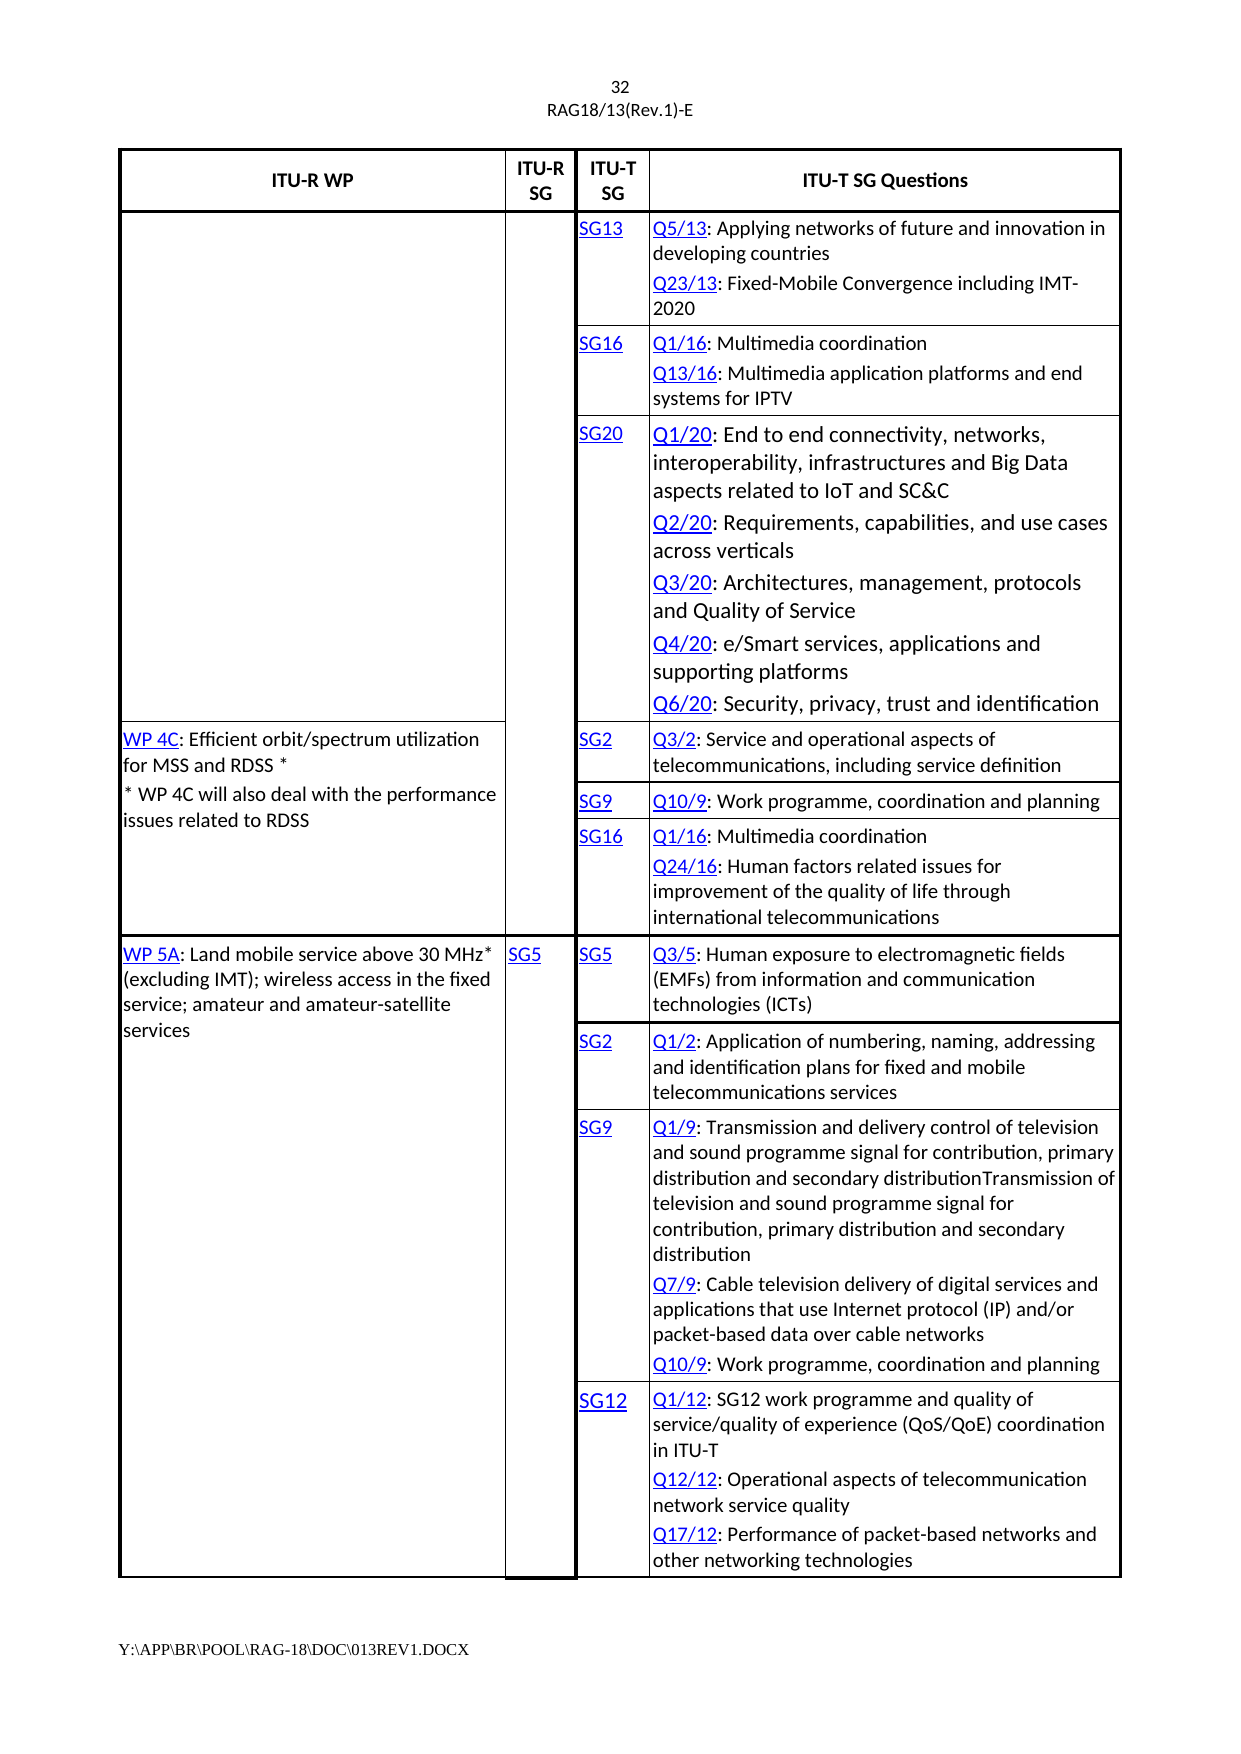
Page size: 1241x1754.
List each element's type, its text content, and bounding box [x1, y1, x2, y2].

table_cell SG13 [578, 213, 649, 325]
table_cell SG2 [578, 722, 649, 781]
table_cell Q1/9: Q7/9: Cable television delivery of digital services and applications that use Internet protocol (IP) and/or packet-based data over cable networks Q10/9: Work programme, coordination and planning [650, 1110, 1119, 1381]
table_cell SG20 [578, 416, 649, 721]
table_header ITU-R WP [122, 151, 505, 210]
table_header ITU-T SG [578, 151, 649, 210]
table_header ITU-T SG Questions [650, 151, 1119, 210]
table_cell SG9 [578, 1110, 649, 1381]
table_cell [122, 213, 505, 721]
table_cell [578, 937, 649, 1021]
table_cell SG16 [578, 819, 649, 933]
table_cell WP 5A: Land mobile service above 30 MHz* (excluding IMT); wireless access in the fixed service; amateur and amateur-satellite services [122, 937, 505, 1576]
table_cell SG12 [578, 1382, 649, 1576]
table_cell SG16 [578, 326, 649, 415]
table_cell SG9 [578, 783, 649, 818]
table_cell Q5/13: Applying networks of future and innovation in developing countries Q23/13: Fixed-Mobile Convergence including IMT-2020 [650, 213, 1119, 325]
table_cell SG5 [506, 937, 574, 1576]
table_cell Q1/12: SG12 work programme and quality of service/quality of experience (QoS/QoE) coordination in ITU-T Q12/12: Operational aspects of telecommunication network service quality Q17/12: Performance of packet-based networks and other networking technologies [650, 1382, 1119, 1576]
table_cell Q13/16: Multimedia application platforms and end systems for IPTV [650, 326, 1119, 415]
table_cell Q1/20: End to end connectivity, networks, interoperability, infrastructures and Big Data aspects related to IoT and SC&C Q2/20: Requirements, capabilities, and use cases across verticals Q3/20: Architectures, management, protocols and Quality of Service Q4/20: e/Smart services, applications and supporting platforms Q6/20: Security, privacy, trust and identification [650, 416, 1119, 721]
table_cell Q10/9: Work programme, coordination and planning [650, 783, 1119, 818]
table_cell Q3/2: Service and operational aspects of telecommunications, including service definition [650, 722, 1119, 781]
table_cell SG2 [578, 1024, 649, 1109]
table_cell [650, 937, 1119, 1021]
table_header ITU-R SG [506, 151, 574, 210]
table_cell Q24/16: Human factors related issues for improvement of the quality of life through international telecommunications [650, 819, 1119, 933]
table_cell WP 4C: Efficient orbit/spectrum utilization for MSS and RDSS * * WP 4C will also deal with the performance issues related to RDSS [122, 722, 505, 933]
table_cell Q1/2: Application of numbering, naming, addressing and identification plans for fixed and mobile telecommunications services [650, 1024, 1119, 1109]
